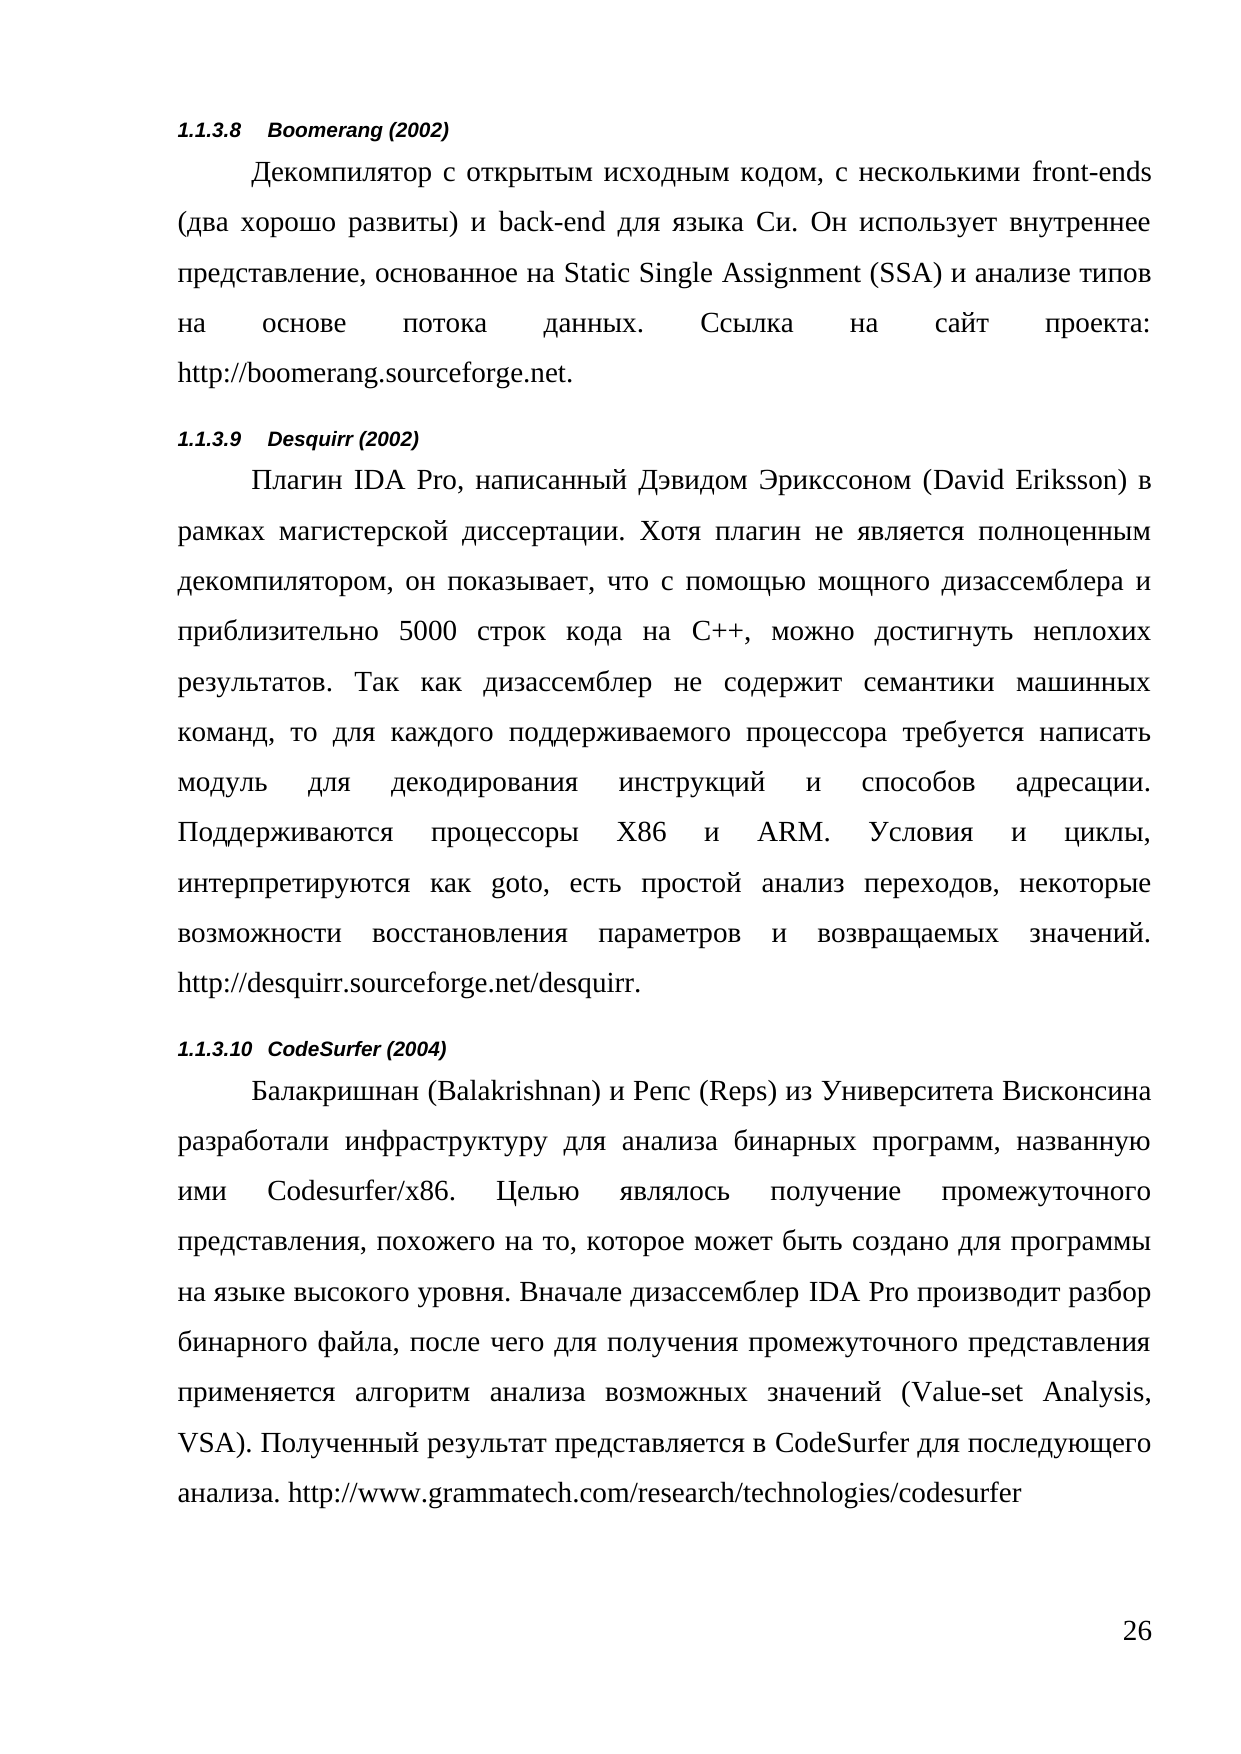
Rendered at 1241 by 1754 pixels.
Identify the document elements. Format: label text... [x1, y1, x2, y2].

text Плагин IDA Pro, написанный Дэвидом Эрикссоном (David Eriksson) в рамках магистерской диссертации. Хотя плагин не является полноценным декомпилятором, он показывает, что с помощью мощного дизассемблера и приблизительно 5000 строк кода на C++, можно достигнуть неплохих результатов. Так как дизассемблер не содержит семантики машинных команд, то для каждого поддерживаемого процессора требуется написать модуль для декодирования инструкций и способов адресации. Поддерживаются процессоры X86 и ARM. Условия и циклы, интерпретируются как goto, есть простой анализ переходов, некоторые возможности восстановления параметров и возвращаемых значений. http://desquirr.sourceforge.net/desquirr. [177, 462, 1152, 999]
subtitle CodeSurfer (2004) [177, 1037, 1152, 1061]
subtitle Boomerang (2002) [177, 118, 1152, 142]
text Балакришнан (Balakrishnan) и Репс (Reps) из Университета Висконсина разработали инфраструктуру для анализа бинарных программ, названную ими Codesurfer/x86. Целью являлось получение промежуточного представления, похожего на то, которое может быть создано для программы на языке высокого уровня. Вначале дизассемблер IDA Pro производит разбор бинарного файла, после чего для получения промежуточного представления применяется алгоритм анализа возможных значений (Value-set Analysis, VSA). Полученный результат представляется в CodeSurfer для последующего анализа. http://www.grammatech.com/research/technologies/codesurfer [177, 1073, 1152, 1509]
subtitle Desquirr (2002) [177, 426, 1152, 450]
text Декомпилятор с открытым исходным кодом, с несколькими front-ends (два хорошо развиты) и back-end для языка Си. Он использует внутреннее представление, основанное на Static Single Assignment (SSA) и анализе типов на основе потока данных. Ссылка на сайт проекта: http://boomerang.sourceforge.net. [177, 154, 1152, 389]
